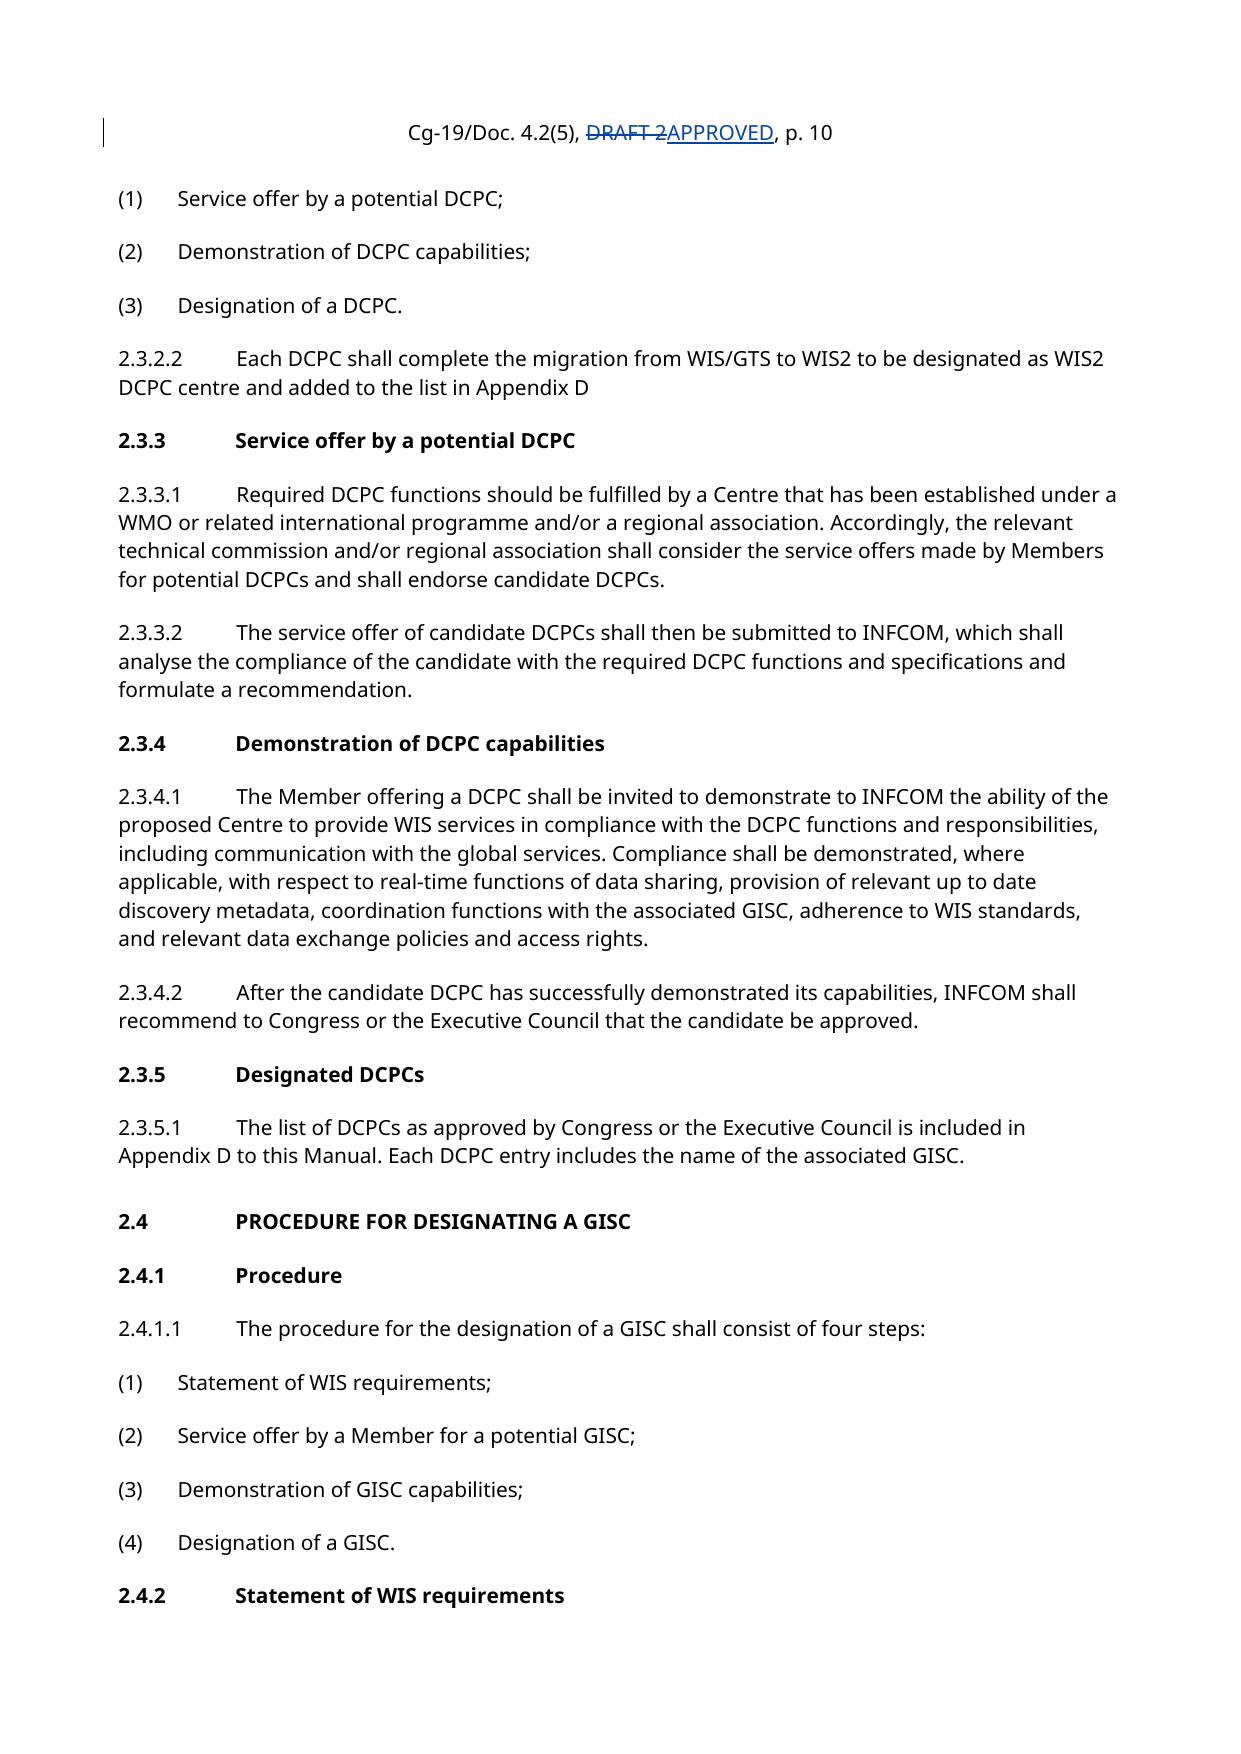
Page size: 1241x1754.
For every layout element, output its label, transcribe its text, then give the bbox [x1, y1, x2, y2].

text 2.3.4.2 After the candidate DCPC has successfully demonstrated its capabilities, INFCOM shall recommend to Congress or the Executive Council that the candidate be approved. [118, 978, 1122, 1035]
text (3) Demonstration of GISC capabilities; [118, 1475, 1122, 1503]
text 2.4.1.1 The procedure for the designation of a GISC shall consist of four steps: [118, 1314, 1122, 1343]
text (2) Service offer by a Member for a potential GISC; [118, 1421, 1122, 1450]
text 2.3.2.2 Each DCPC shall complete the migration from WIS/GTS to WIS2 to be designated as WIS2 DCPC centre and added to the list in Appendix D [118, 344, 1122, 401]
text (3) Designation of a DCPC. [118, 291, 1122, 319]
text (4) Designation of a GISC. [118, 1528, 1122, 1557]
text 2.3.3.1 Required DCPC functions should be fulfilled by a Centre that has been established under a WMO or related international programme and/or a regional association. Accordingly, the relevant technical commission and/or regional association shall consider the service offers made by Members for potential DCPCs and shall endorse candidate DCPCs. [118, 480, 1122, 593]
text 2.4 Procedure for designating a GISC [118, 1207, 1122, 1236]
text (1) Statement of WIS requirements; [118, 1368, 1122, 1396]
text 2.3.4 Demonstration of DCPC capabilities [118, 729, 1122, 757]
text 2.3.3.2 The service offer of candidate DCPCs shall then be submitted to INFCOM, which shall analyse the compliance of the candidate with the required DCPC functions and specifications and formulate a recommendation. [118, 618, 1122, 704]
text (1) Service offer by a potential DCPC; [118, 184, 1122, 212]
text 2.3.5 Designated DCPCs [118, 1060, 1122, 1088]
text 2.3.3 Service offer by a potential DCPC [118, 426, 1122, 455]
text 2.3.4.1 The Member offering a DCPC shall be invited to demonstrate to INFCOM the ability of the proposed Centre to provide WIS services in compliance with the DCPC functions and responsibilities, including communication with the global services. Compliance shall be demonstrated, where applicable, with respect to real-time functions of data sharing, provision of relevant up to date discovery metadata, coordination functions with the associated GISC, adherence to WIS standards, and relevant data exchange policies and access rights. [118, 782, 1122, 953]
text 2.4.1 Procedure [118, 1261, 1122, 1289]
text 2.4.2 Statement of WIS requirements [118, 1582, 1122, 1610]
text (2) Demonstration of DCPC capabilities; [118, 237, 1122, 266]
text 2.3.5.1 The list of DCPCs as approved by Congress or the Executive Council is included in Appendix D to this Manual. Each DCPC entry includes the name of the associated GISC. [118, 1113, 1122, 1170]
